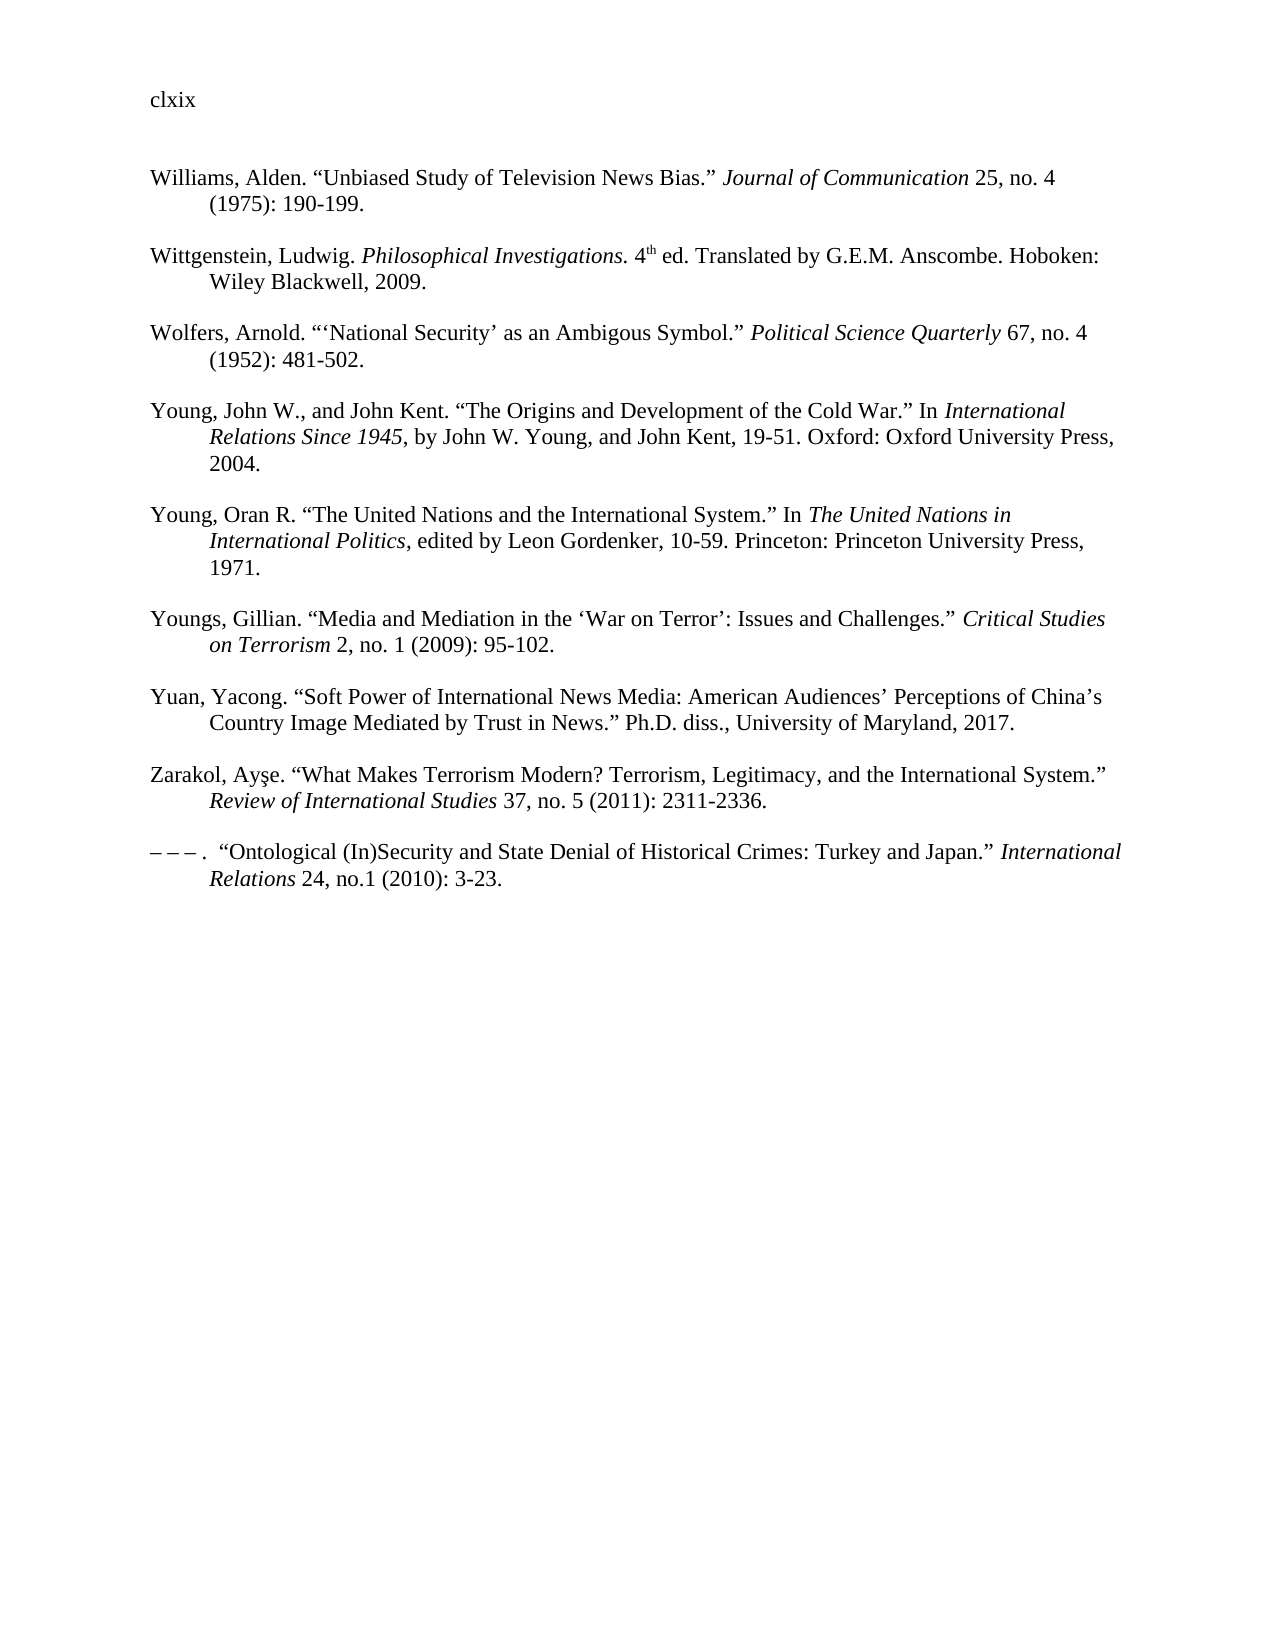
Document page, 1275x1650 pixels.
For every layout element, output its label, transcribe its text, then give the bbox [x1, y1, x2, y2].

text Wittgenstein, Ludwig. Philosophical Investigations. 4th ed. Translated by G.E.M. Anscombe. Hoboken: Wiley Blackwell, 2009. [150, 242, 1125, 294]
text Williams, Alden. “Unbiased Study of Television News Bias.” Journal of Communication 25, no. 4 (1975): 190-199. [150, 164, 1125, 217]
text Yuan, Yacong. “Soft Power of International News Media: American Audiences’ Perceptions of China’s Country Image Mediated by Trust in News.” Ph.D. diss., University of Maryland, 2017. [150, 683, 1125, 736]
text Youngs, Gillian. “Media and Mediation in the ‘War on Terror’: Issues and Challenges.” Critical Studies on Terrorism 2, no. 1 (2009): 95-102. [150, 605, 1125, 658]
text Wolfers, Arnold. “‘National Security’ as an Ambigous Symbol.” Political Science Quarterly 67, no. 4 (1952): 481-502. [150, 319, 1125, 372]
text Young, John W., and John Kent. “The Origins and Development of the Cold War.” In International Relations Since 1945, by John W. Young, and John Kent, 19-51. Oxford: Oxford University Press, 2004. [150, 397, 1125, 476]
text – – – . “Ontological (In)Security and State Denial of Historical Crimes: Turkey and Japan.” International Relations 24, no.1 (2010): 3-23. [150, 838, 1125, 891]
text Young, Oran R. “The United Nations and the International System.” In The United Nations in International Politics, edited by Leon Gordenker, 10-59. Princeton: Princeton University Press, 1971. [150, 501, 1125, 580]
text Zarakol, Ayşe. “What Makes Terrorism Modern? Terrorism, Legitimacy, and the International System.” Review of International Studies 37, no. 5 (2011): 2311-2336. [150, 761, 1125, 813]
